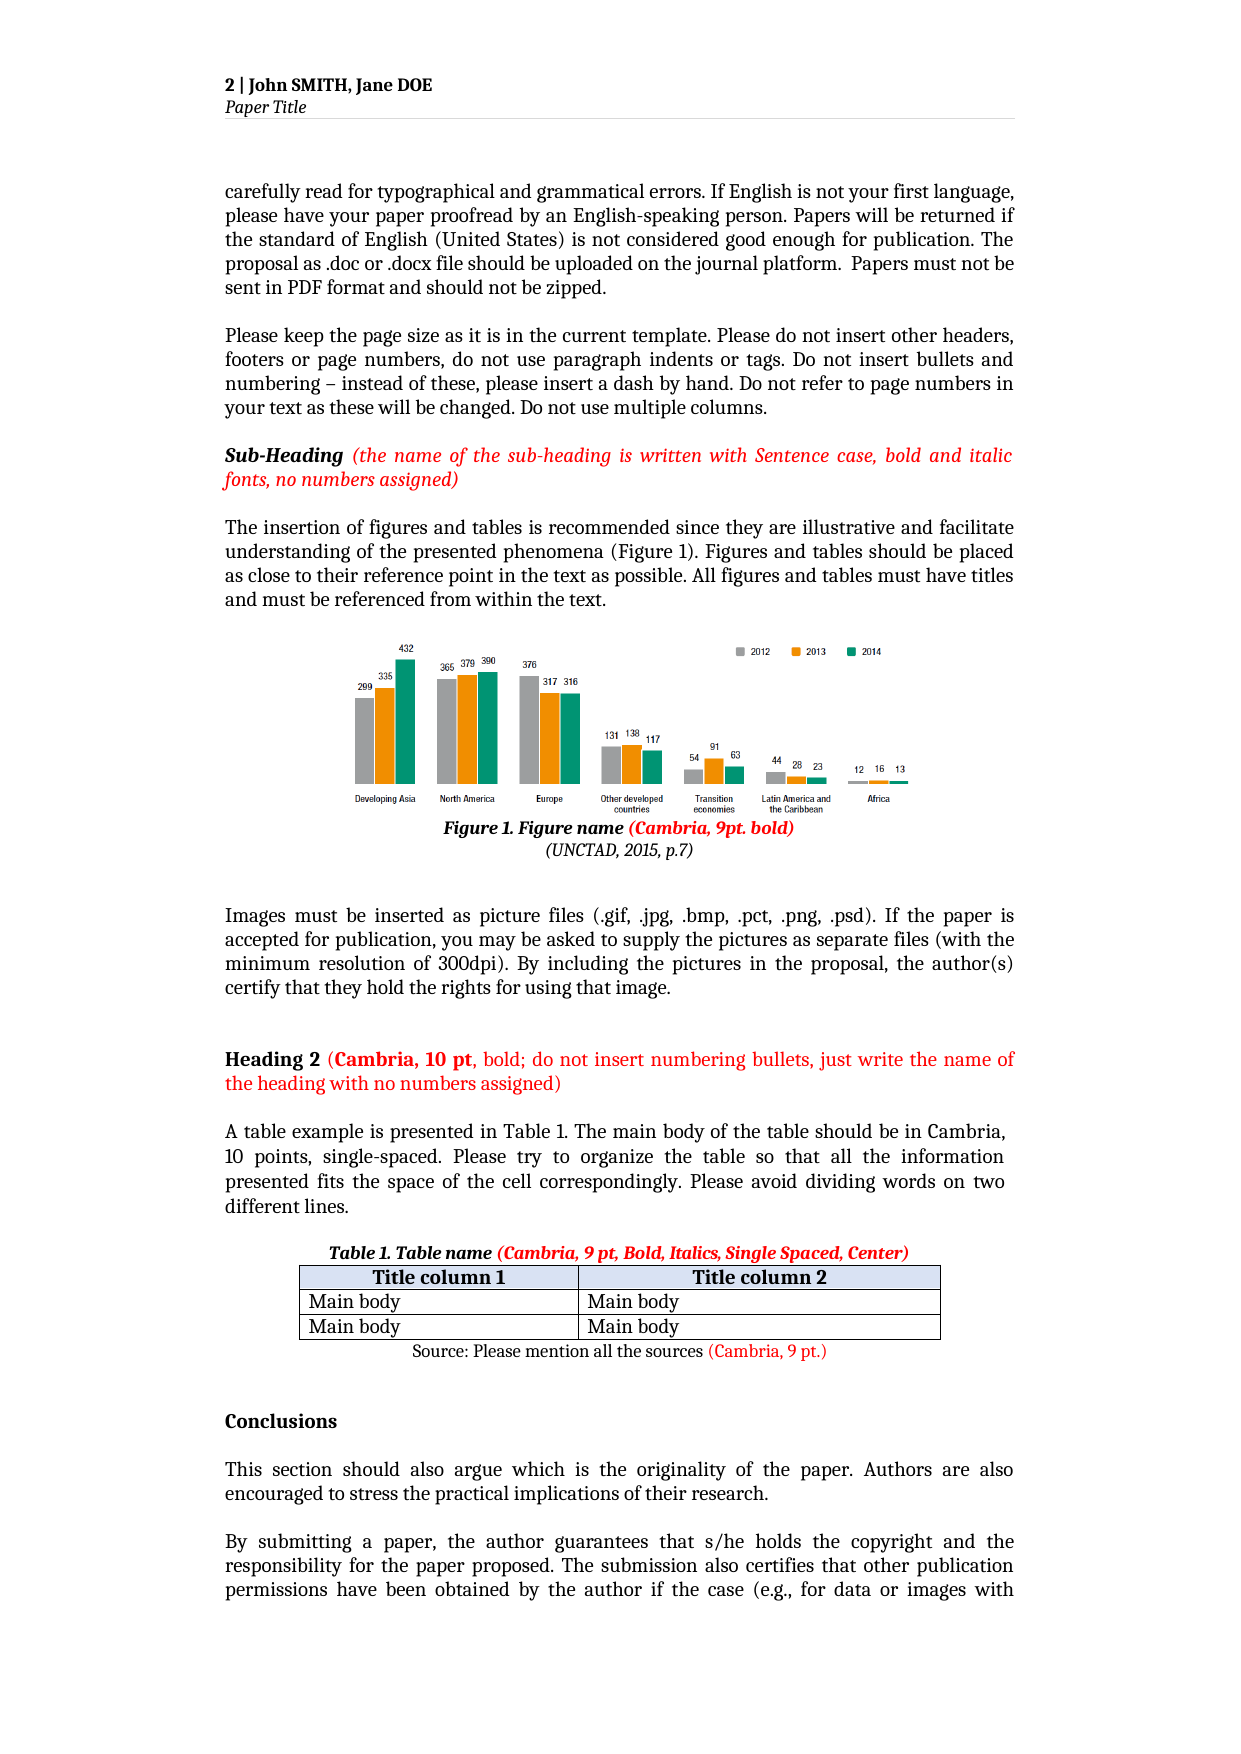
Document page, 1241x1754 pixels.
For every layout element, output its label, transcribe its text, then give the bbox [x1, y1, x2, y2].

text Images must be inserted as picture files (.gif, .jpg, .bmp, .pct, .png, .psd). If the paper is accepted for publication, you may be asked to supply the pictures as separate files (with the minimum resolution of 300dpi). By including the pictures in the proposal, the author(s) certify that they hold the rights for using that image. [225, 904, 1015, 1000]
text This section should also argue which is the originality of the paper. Authors are also encouraged to stress the practical implications of their research. [225, 1458, 1015, 1506]
subtitle Heading 2 (Cambria, 10 pt, bold; do not insert numbering bullets, just write the name of the heading with no numbers assigned) [225, 1048, 1015, 1096]
table_cell Main body [579, 1315, 940, 1339]
text Figure 1. Figure name (Cambria, 9pt. bold) [225, 635, 1015, 839]
text (UNCTAD, 2015, p.7) [225, 839, 1015, 861]
table_header Title column 1 [300, 1266, 578, 1288]
table_header Title column 2 [579, 1266, 940, 1288]
text Source: Please mention all the sources (Cambria, 9 pt.) [225, 1340, 1015, 1362]
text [225, 180, 1015, 300]
text The insertion of figures and tables is recommended since they are illustrative and facilitate understanding of the presented phenomena (Figure 1). Figures and tables should be placed as close to their reference point in the text as possible. All figures and tables must have titles and must be referenced from within the text. [225, 515, 1015, 611]
subtitle Conclusions [225, 1410, 1015, 1434]
text Sub-Heading (the name of the sub-heading is written with Sentence case, bold and italic fonts, no numbers assigned) [225, 443, 1015, 491]
text Table 1. Table name (Cambria, 9 pt, Bold, Italics, Single Spaced, Center) [225, 1243, 1015, 1264]
table_cell Main body [300, 1315, 578, 1339]
text Please keep the page size as it is in the current template. Please do not insert other headers, footers or page numbers, do not use paragraph indents or tags. Do not insert bullets and numbering – instead of these, please insert a dash by hand. Do not refer to page numbers in your text as these will be changed. Do not use multiple columns. [225, 324, 1015, 419]
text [225, 1529, 1015, 1601]
table_cell Main body [579, 1290, 940, 1314]
text A table example is presented in Table 1. The main body of the table should be in Cambria, 10 points, single-spaced. Please try to organize the table so that all the information presented fits the space of the cell correspondingly. Please avoid dividing words on two different lines. [225, 1120, 1006, 1219]
table_cell Main body [300, 1290, 578, 1314]
